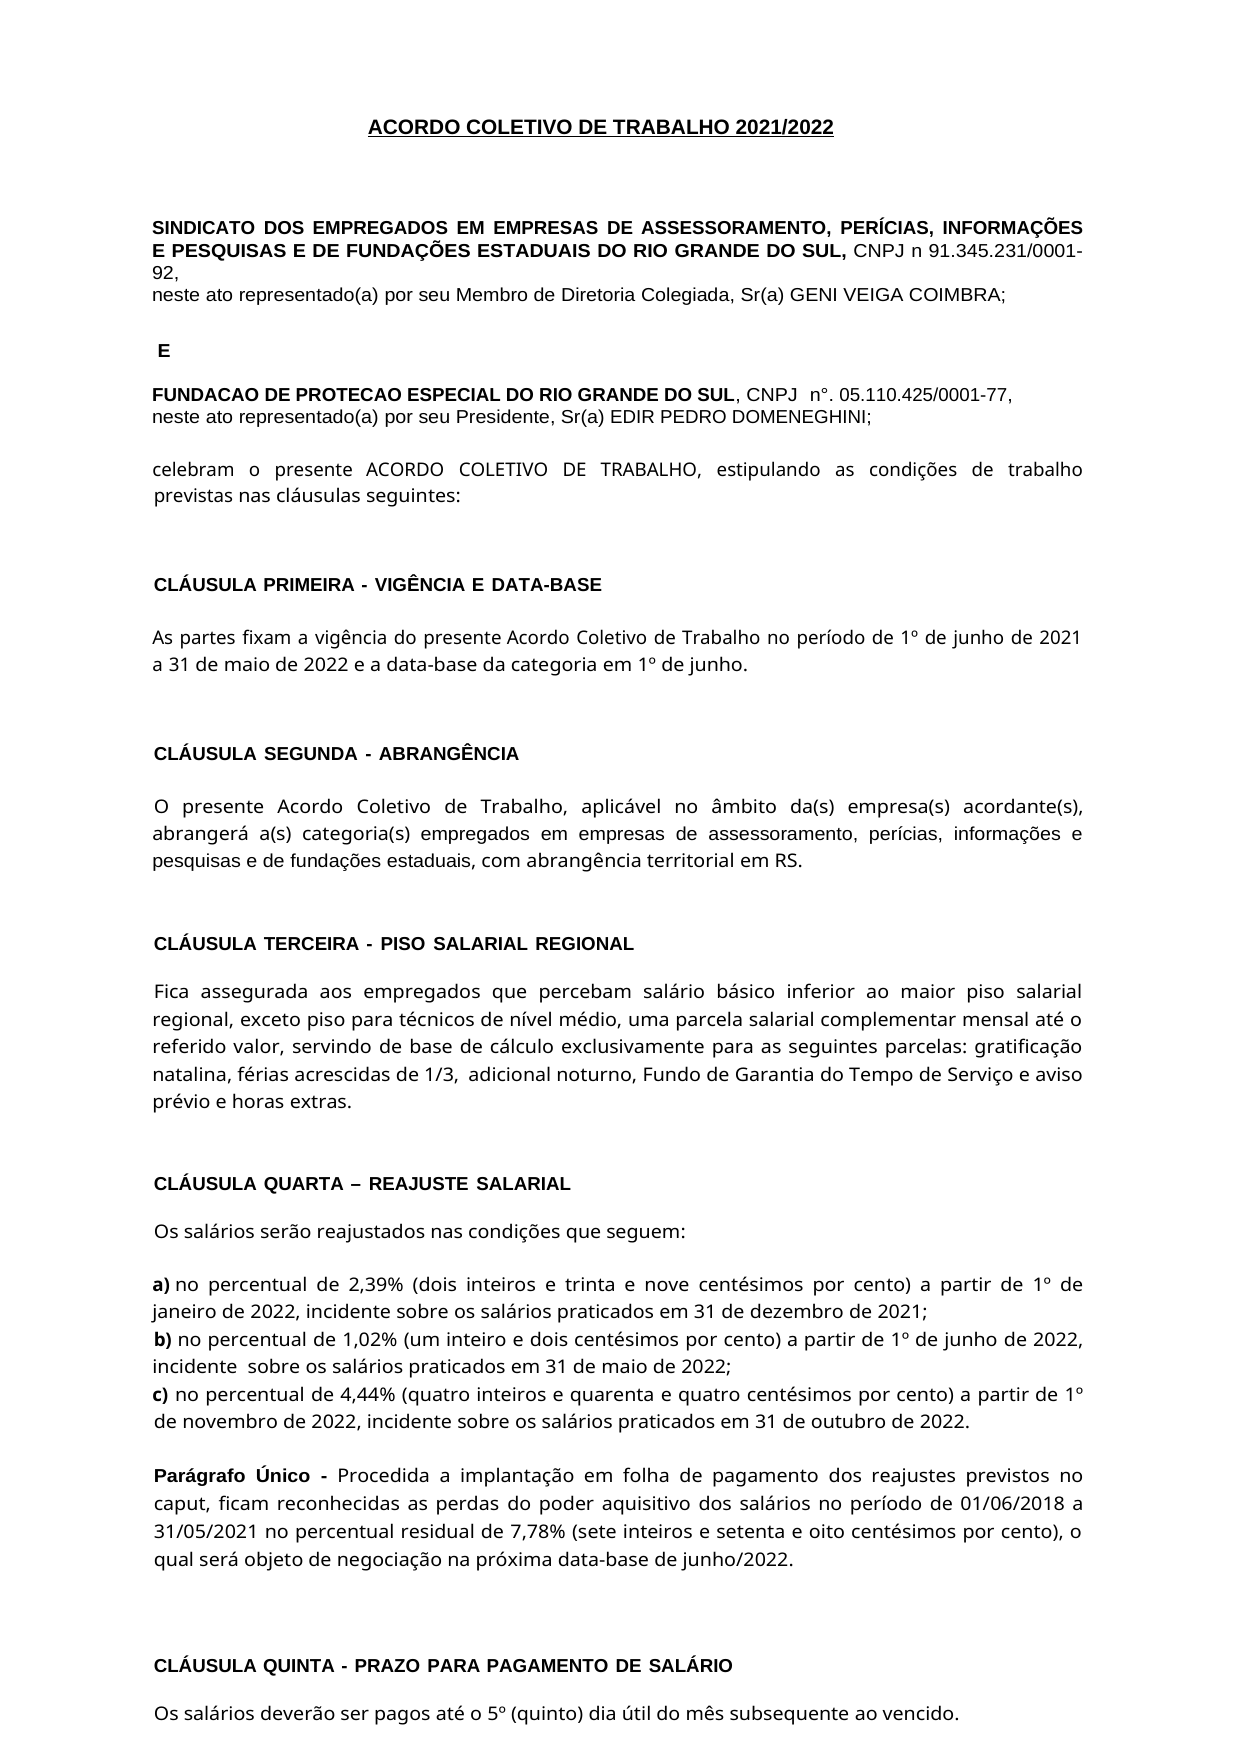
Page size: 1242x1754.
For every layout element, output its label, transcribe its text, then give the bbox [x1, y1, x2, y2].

text celebram o presente ACORDO COLETIVO DE TRABALHO, estipulando as condições de trabalho previstas nas cláusulas seguintes: [152, 456, 1083, 508]
list no percentual de 2,39% (dois inteiros e trinta e nove centésimos por cento) a partir de 1º de janeiro de 2022, incidente sobre os salários praticados em 31 de dezembro de 2021; [152, 1272, 1083, 1324]
list no percentual de 1,02% (um inteiro e dois centésimos por cento) a partir de 1º de junho de 2022, incidente sobre os salários praticados em 31 de maio de 2022; [152, 1326, 1083, 1379]
text As partes fixam a vigência do presente Acordo Coletivo de Trabalho no período de 1º de junho de 2021 a 31 de maio de 2022 e a data-base da categoria em 1º de junho. [152, 624, 1083, 677]
subtitle CLÁUSULA QUARTA – REAJUSTE SALARIAL [153, 1173, 1083, 1194]
list no percentual de 4,44% (quatro inteiros e quarenta e quatro centésimos por cento) a partir de 1º de novembro de 2022, incidente sobre os salários praticados em 31 de outubro de 2022. [152, 1381, 1083, 1434]
text neste ato representado(a) por seu Presidente, Sr(a) EDIR PEDRO DOMENEGHINI; [152, 406, 1083, 427]
subtitle CLÁUSULA SEGUNDA - ABRANGÊNCIA [153, 743, 1083, 764]
subtitle E [157, 339, 1083, 361]
subtitle CLÁUSULA TERCEIRA - PISO SALARIAL REGIONAL [153, 932, 1083, 954]
text O presente Acordo Coletivo de Trabalho, aplicável no âmbito da(s) empresa(s) acordante(s), abrangerá a(s) categoria(s) empregados em empresas de assessoramento, perícias, informações e pesquisas e de fundações estaduais, com abrangência territorial em RS. [152, 794, 1083, 873]
text Os salários deverão ser pagos até o 5º (quinto) dia útil do mês subsequente ao vencido. [153, 1701, 1083, 1726]
text neste ato representado(a) por seu Membro de Diretoria Colegiada, Sr(a) GENI VEIGA COIMBRA; [152, 284, 1083, 306]
text Os salários serão reajustados nas condições que seguem: [153, 1218, 1083, 1244]
text FUNDACAO DE PROTECAO ESPECIAL DO RIO GRANDE DO SUL, CNPJ n°. 05.110.425/0001-77, [152, 383, 1083, 405]
subtitle CLÁUSULA QUINTA - PRAZO PARA PAGAMENTO DE SALÁRIO [153, 1654, 1083, 1676]
subtitle CLÁUSULA PRIMEIRA - VIGÊNCIA E DATA-BASE [153, 574, 1083, 595]
text ACORDO COLETIVO DE TRABALHO 2021/2022 [64, 114, 1137, 138]
text Parágrafo Único - Procedida a implantação em folha de pagamento dos reajustes previstos no caput, ficam reconhecidas as perdas do poder aquisitivo dos salários no período de 01/06/2018 a 31/05/2021 no percentual residual de 7,78% (sete inteiros e setenta e oito centésimos por cento), o qual será objeto de negociação na próxima data-base de junho/2022. [153, 1463, 1083, 1572]
text SINDICATO DOS EMPREGADOS EM EMPRESAS DE ASSESSORAMENTO, PERÍCIAS, INFORMAÇÕES E PESQUISAS E DE FUNDAÇÕES ESTADUAIS DO RIO GRANDE DO SUL, CNPJ n 91.345.231/0001-92, [152, 217, 1083, 283]
text Fica assegurada aos empregados que percebam salário básico inferior ao maior piso salarial regional, exceto piso para técnicos de nível médio, uma parcela salarial complementar mensal até o referido valor, servindo de base de cálculo exclusivamente para as seguintes parcelas: gratificação natalina, férias acrescidas de 1/3, adicional noturno, Fundo de Garantia do Tempo de Serviço e aviso prévio e horas extras. [152, 979, 1083, 1114]
